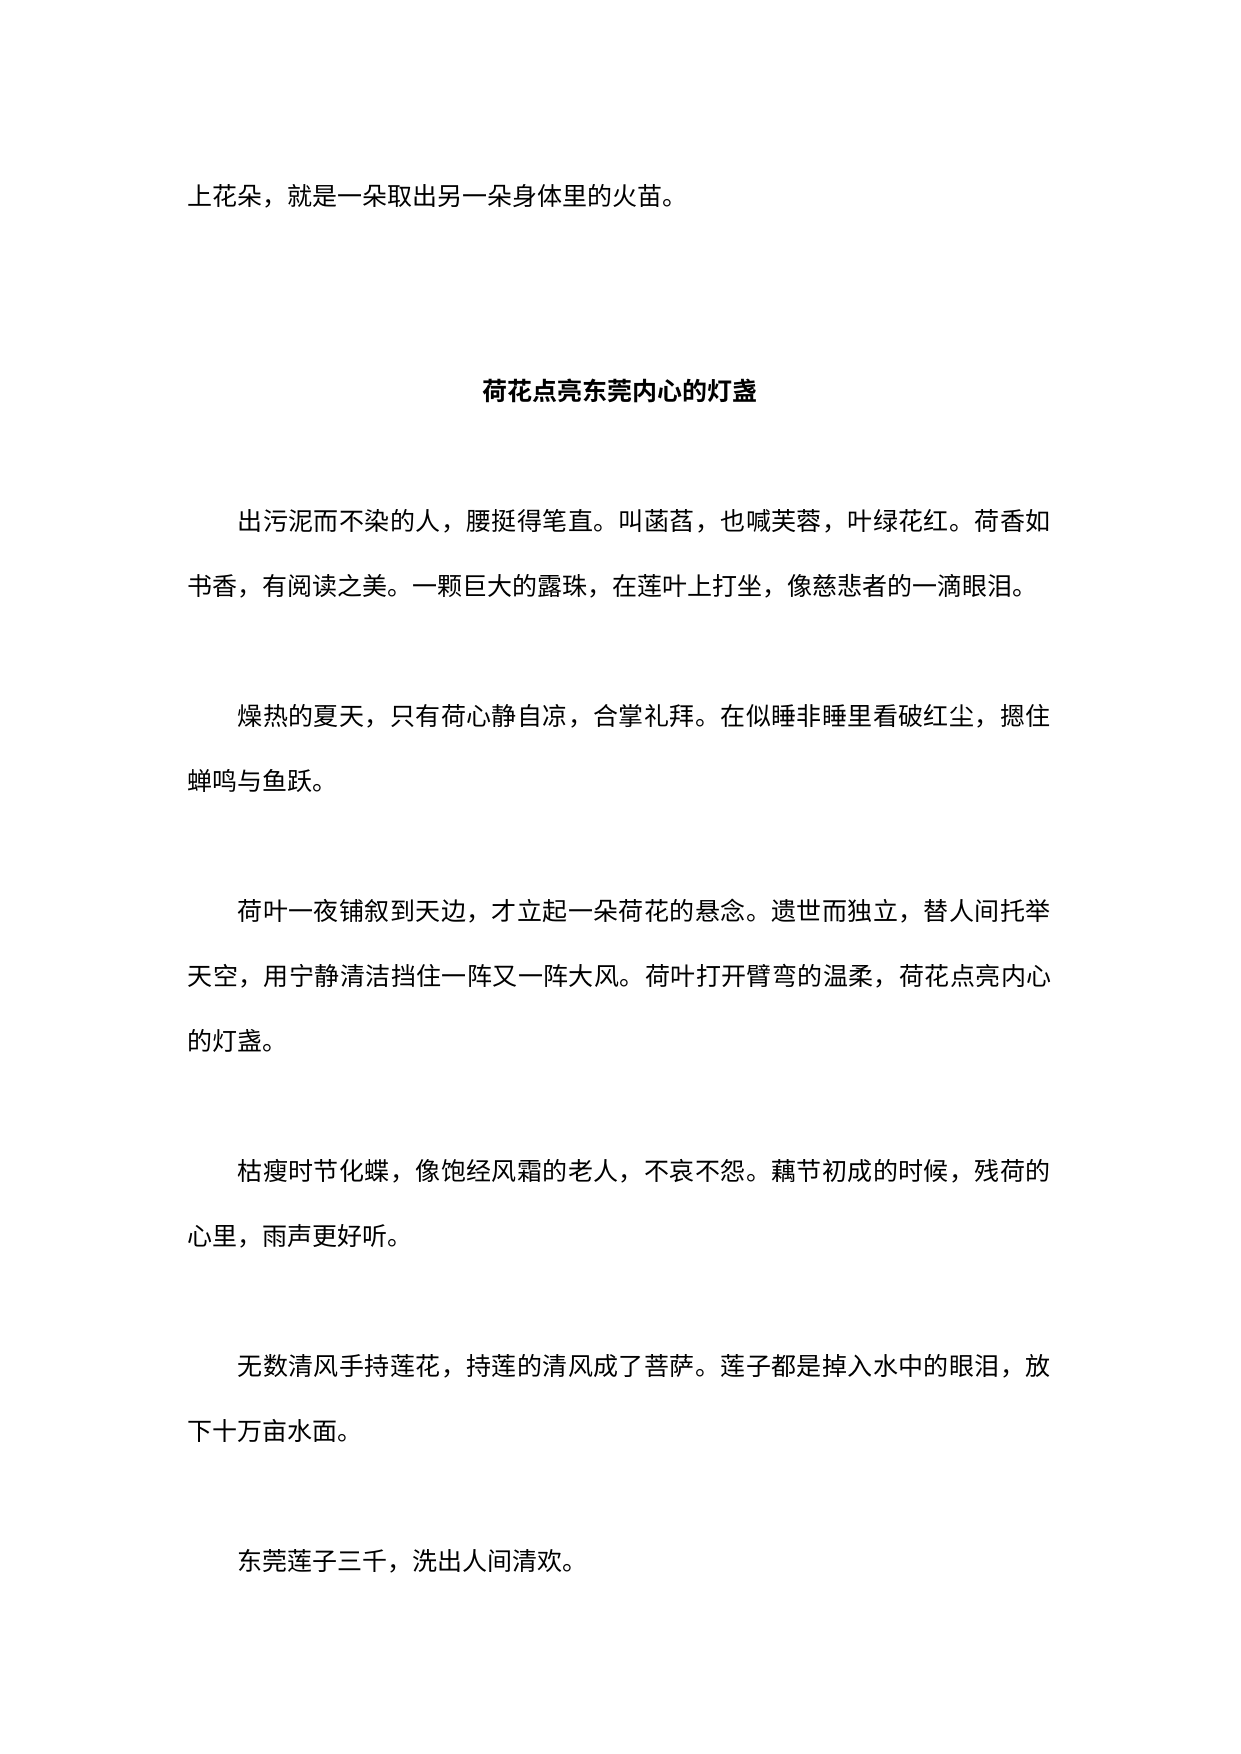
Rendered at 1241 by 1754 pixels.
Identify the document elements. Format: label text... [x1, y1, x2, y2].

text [187, 162, 1053, 227]
text 荷花点亮东莞内心的灯盏 [187, 357, 1053, 422]
text 枯瘦时节化蝶，像饱经风霜的老人，不哀不怨。藕节初成的时候，残荷的心里，雨声更好听。 [187, 1137, 1053, 1267]
text 荷叶一夜铺叙到天边，才立起一朵荷花的悬念。遗世而独立，替人间托举天空，用宁静清洁挡住一阵又一阵大风。荷叶打开臂弯的温柔，荷花点亮内心的灯盏。 [187, 877, 1053, 1072]
text 东莞莲子三千，洗出人间清欢。 [187, 1527, 1053, 1592]
text 无数清风手持莲花，持莲的清风成了菩萨。莲子都是掉入水中的眼泪，放下十万亩水面。 [187, 1332, 1053, 1462]
text 燥热的夏天，只有荷心静自凉，合掌礼拜。在似睡非睡里看破红尘，摁住蝉鸣与鱼跃。 [187, 682, 1053, 812]
text 出污泥而不染的人，腰挺得笔直。叫菡萏，也喊芙蓉，叶绿花红。荷香如书香，有阅读之美。一颗巨大的露珠，在莲叶上打坐，像慈悲者的一滴眼泪。 [187, 487, 1053, 617]
